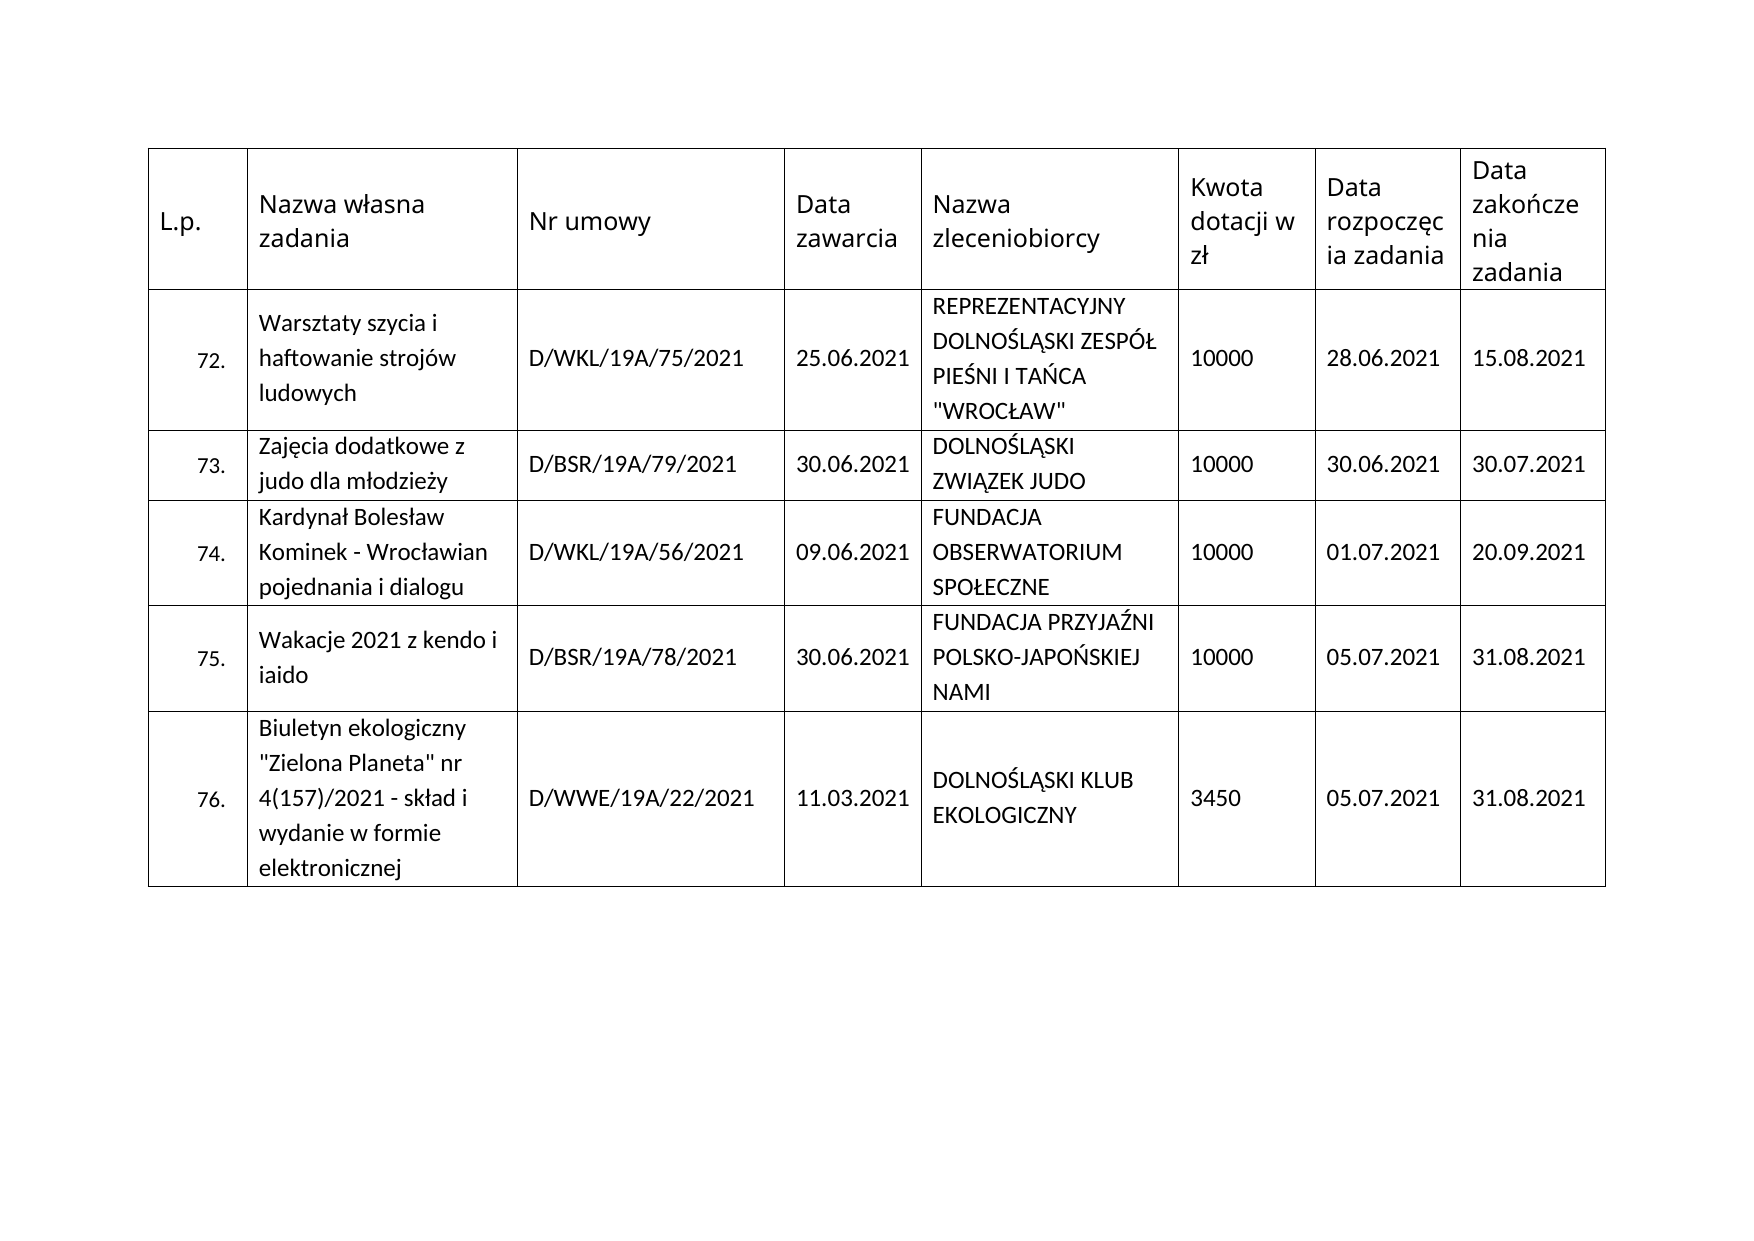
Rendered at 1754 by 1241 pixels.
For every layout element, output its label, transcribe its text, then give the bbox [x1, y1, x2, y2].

table_cell 01.07.2021 [1316, 501, 1460, 605]
table_header Nazwa własna zadania [248, 149, 517, 289]
table_cell 30.06.2021 [1316, 431, 1460, 500]
table_cell Kardynał Bolesław Kominek - Wrocławian pojednania i dialogu [248, 501, 517, 605]
table_header Nazwa zleceniobiorcy [922, 149, 1178, 289]
table_cell FUNDACJA PRZYJAŹNI POLSKO-JAPOŃSKIEJ NAMI [922, 606, 1178, 711]
table_cell 30.07.2021 [1461, 431, 1605, 500]
table_header Kwota dotacji w zł [1179, 149, 1315, 289]
table_cell 31.08.2021 [1461, 712, 1605, 886]
table_cell 05.07.2021 [1316, 712, 1460, 886]
table_cell D/WKL/19A/56/2021 [518, 501, 784, 605]
table_cell Biuletyn ekologiczny "Zielona Planeta" nr 4(157)/2021 - skład i wydanie w formie elektronicznej [248, 712, 517, 886]
table_cell Warsztaty szycia i haftowanie strojów ludowych [248, 290, 517, 429]
table_header Data rozpoczęcia zadania [1316, 149, 1460, 289]
table_cell [149, 712, 247, 886]
table_cell 3450 [1179, 712, 1315, 886]
table_header Nr umowy [518, 149, 784, 289]
table_cell REPREZENTACYJNY DOLNOŚLĄSKI ZESPÓŁ PIEŚNI I TAŃCA "WROCŁAW" [922, 290, 1178, 429]
table_cell 31.08.2021 [1461, 606, 1605, 711]
table_cell FUNDACJA OBSERWATORIUM SPOŁECZNE [922, 501, 1178, 605]
table_cell 30.06.2021 [785, 606, 921, 711]
table_cell 10000 [1179, 501, 1315, 605]
table_cell DOLNOŚLĄSKI KLUB EKOLOGICZNY [922, 712, 1178, 886]
table_header Data zawarcia [785, 149, 921, 289]
table_cell [149, 431, 247, 500]
table_cell 10000 [1179, 431, 1315, 500]
table_header L.p. [149, 149, 247, 289]
table_cell [149, 501, 247, 605]
table_cell D/BSR/19A/78/2021 [518, 606, 784, 711]
table_cell D/WKL/19A/75/2021 [518, 290, 784, 429]
table_cell 25.06.2021 [785, 290, 921, 429]
table_cell 20.09.2021 [1461, 501, 1605, 605]
table_cell D/BSR/19A/79/2021 [518, 431, 784, 500]
table_cell Zajęcia dodatkowe z judo dla młodzieży [248, 431, 517, 500]
table_cell 10000 [1179, 290, 1315, 429]
table_cell DOLNOŚLĄSKI ZWIĄZEK JUDO [922, 431, 1178, 500]
table_cell 05.07.2021 [1316, 606, 1460, 711]
table_cell 28.06.2021 [1316, 290, 1460, 429]
table_cell Wakacje 2021 z kendo i iaido [248, 606, 517, 711]
table_cell 09.06.2021 [785, 501, 921, 605]
table_cell [149, 606, 247, 711]
table_cell D/WWE/19A/22/2021 [518, 712, 784, 886]
table_cell 11.03.2021 [785, 712, 921, 886]
table_header Data zakończenia zadania [1461, 149, 1605, 289]
table_cell 10000 [1179, 606, 1315, 711]
table_cell 30.06.2021 [785, 431, 921, 500]
table_cell [149, 290, 247, 429]
table_cell 15.08.2021 [1461, 290, 1605, 429]
